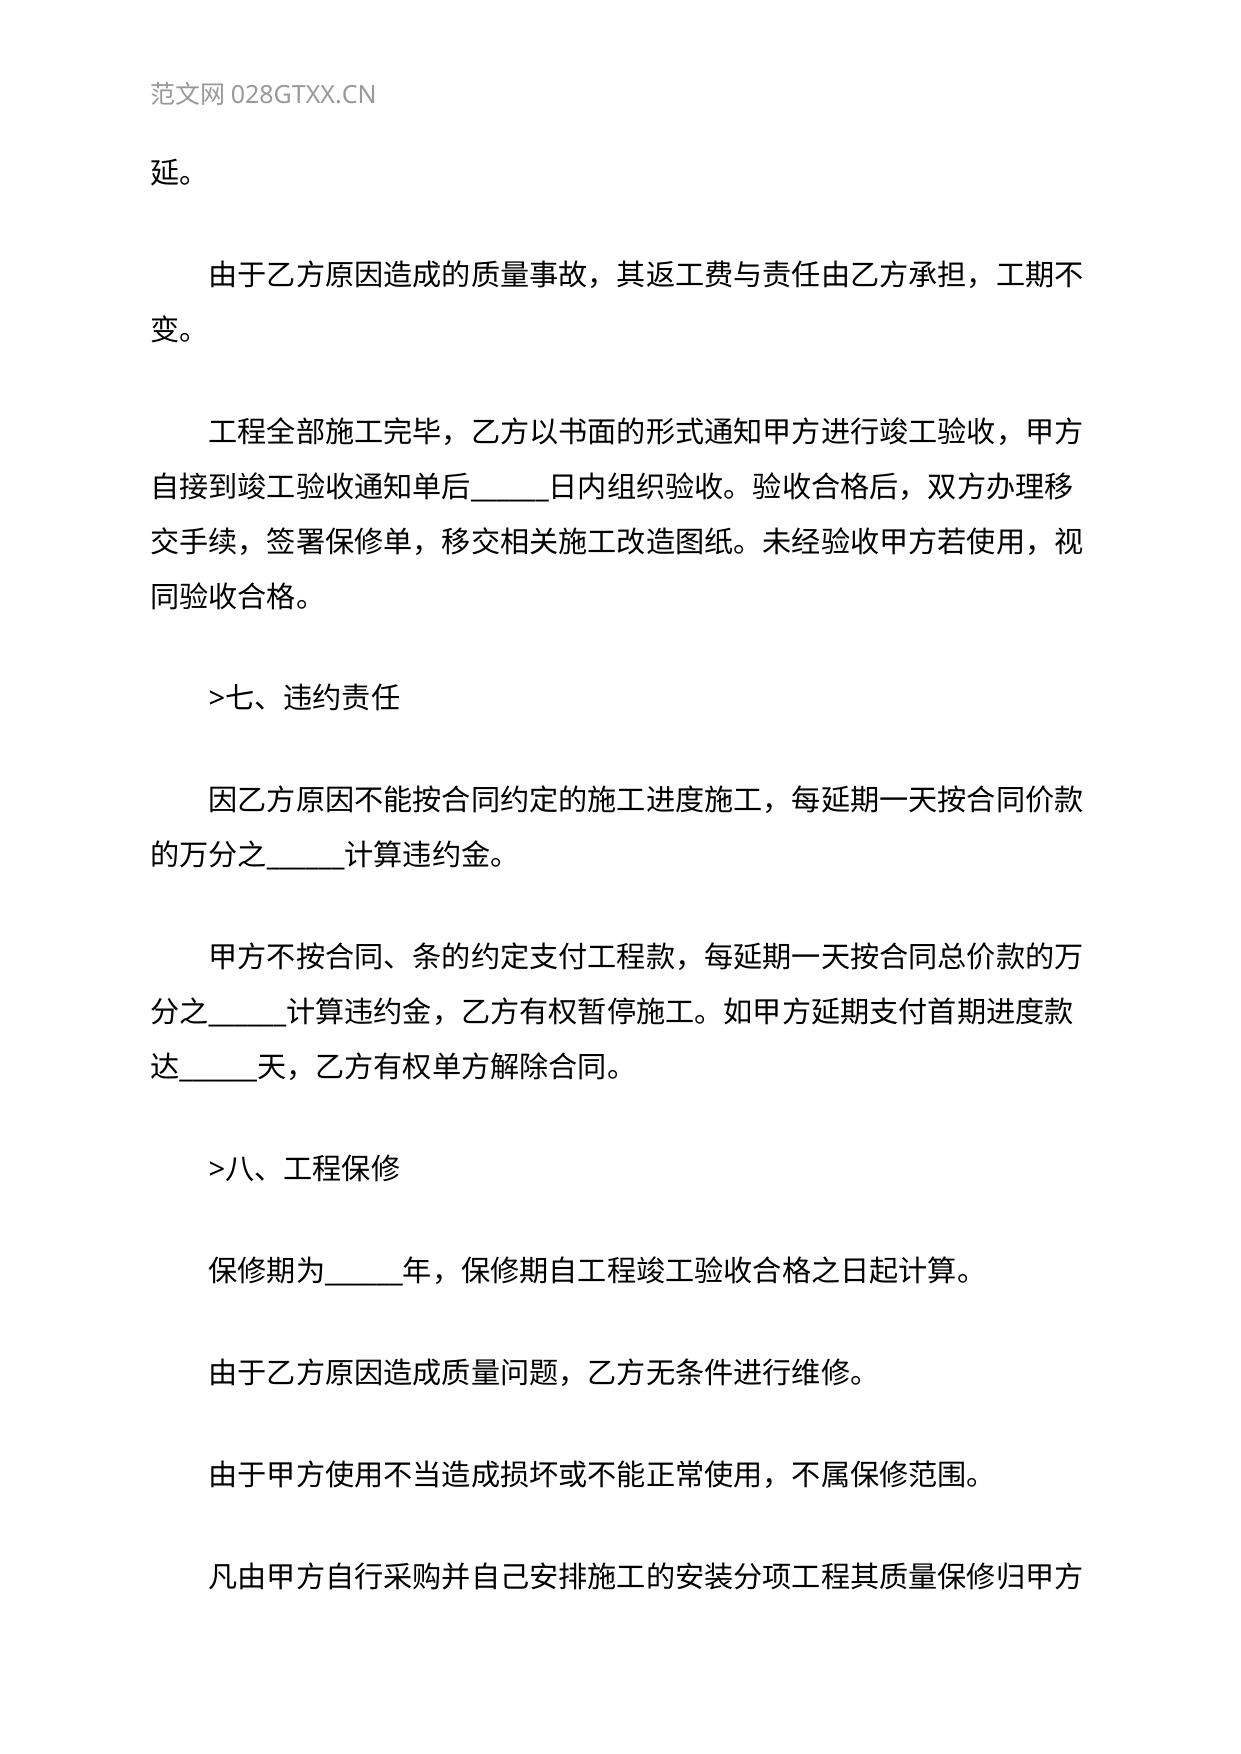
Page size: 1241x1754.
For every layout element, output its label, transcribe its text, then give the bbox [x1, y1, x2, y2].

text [150, 1553, 1090, 1596]
text 因乙方原因不能按合同约定的施工进度施工，每延期一天按合同价款的万分之______计算违约金。 [150, 777, 1090, 874]
text 工程全部施工完毕，乙方以书面的形式通知甲方进行竣工验收，甲方自接到竣工验收通知单后______日内组织验收。验收合格后，双方办理移交手续，签署保修单，移交相关施工改造图纸。未经验收甲方若使用，视同验收合格。 [150, 408, 1090, 616]
text 由于乙方原因造成质量问题，乙方无条件进行维修。 [150, 1350, 1090, 1392]
text 由于乙方原因造成的质量事故，其返工费与责任由乙方承担，工期不变。 [150, 252, 1090, 349]
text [150, 150, 1090, 192]
text 甲方不按合同、条的约定支付工程款，每延期一天按合同总价款的万分之______计算违约金，乙方有权暂停施工。如甲方延期支付首期进度款达______天，乙方有权单方解除合同。 [150, 934, 1090, 1086]
text >七、违约责任 [150, 675, 1090, 717]
text >八、工程保修 [150, 1146, 1090, 1188]
text 由于甲方使用不当造成损坏或不能正常使用，不属保修范围。 [150, 1451, 1090, 1494]
text 保修期为______年，保修期自工程竣工验收合格之日起计算。 [150, 1248, 1090, 1290]
